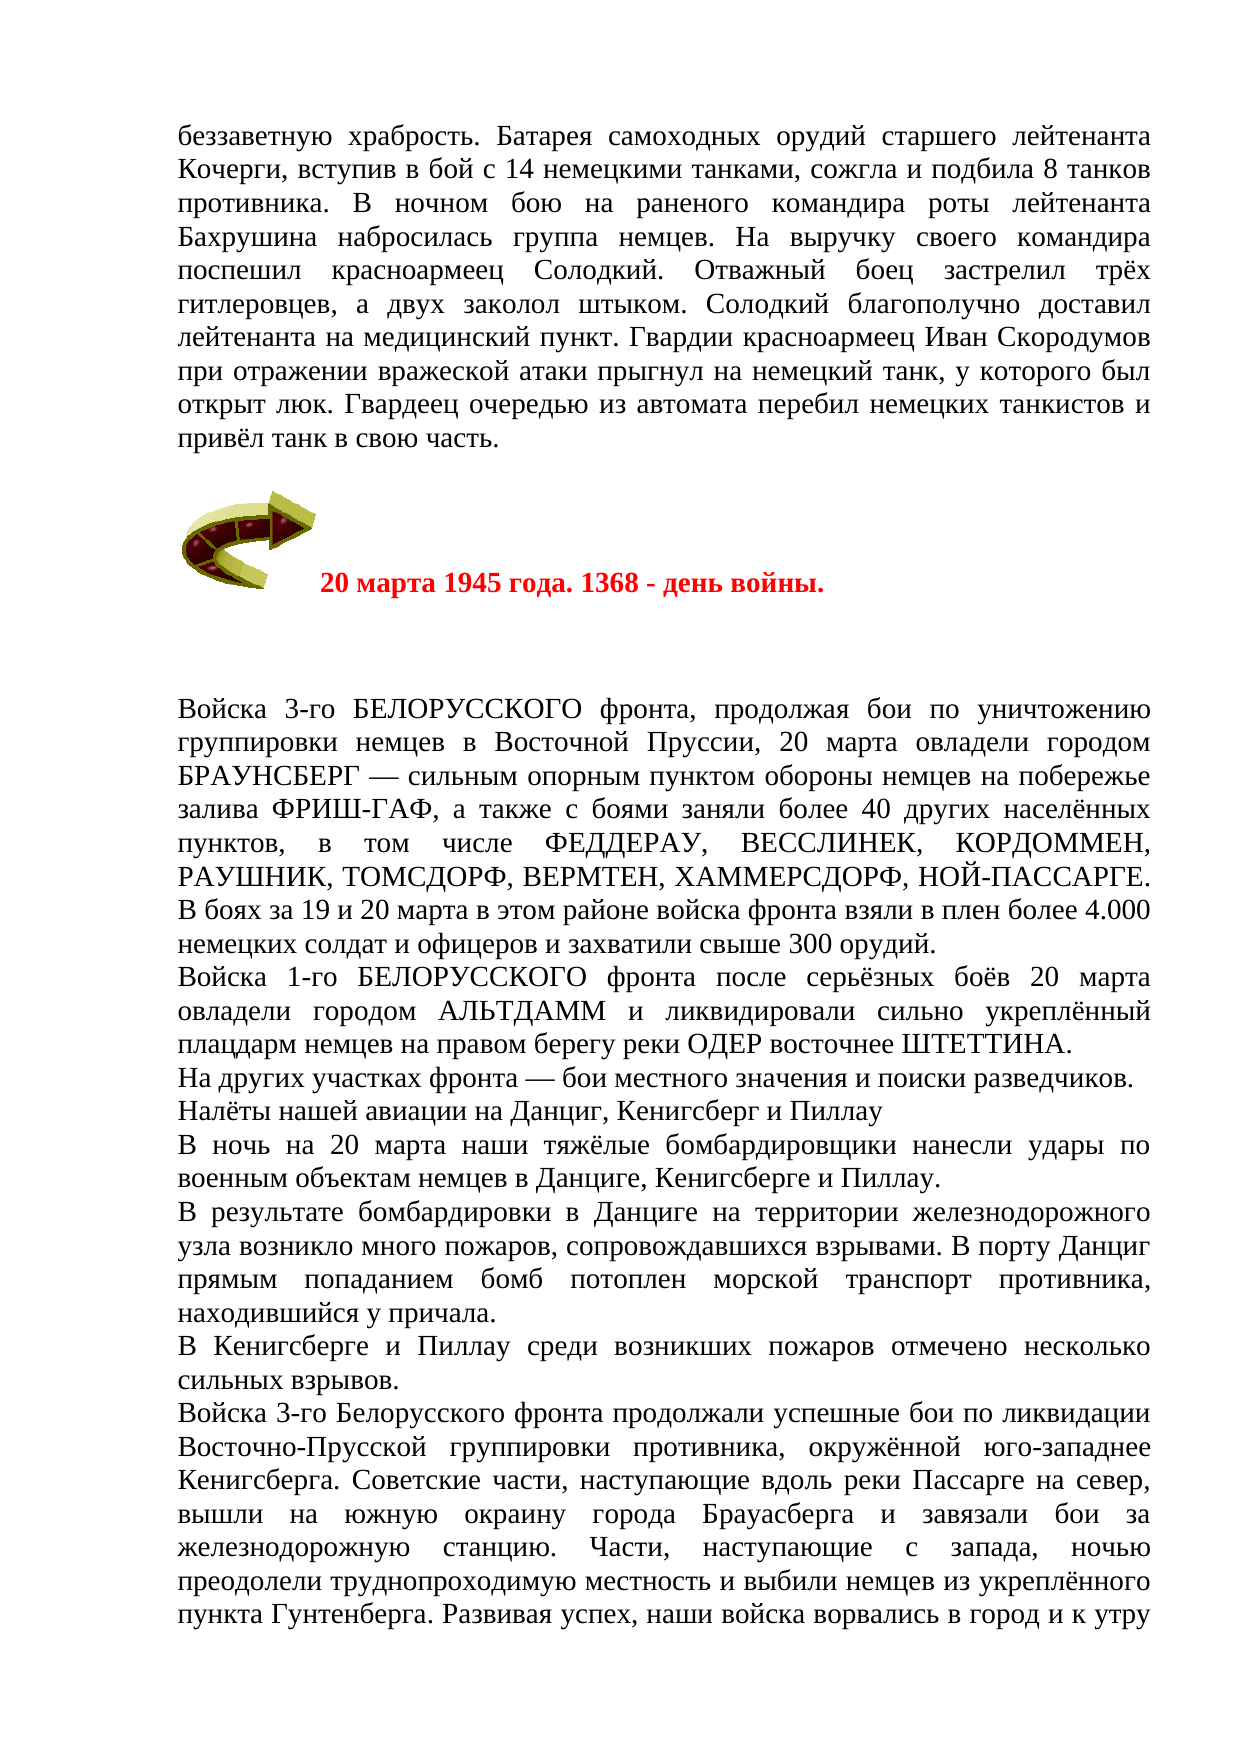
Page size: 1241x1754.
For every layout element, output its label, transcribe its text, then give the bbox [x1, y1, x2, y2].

text В Кенигсберге и Пиллау среди возникших пожаров отмечено несколько сильных взрывов. [177, 1328, 1152, 1395]
text В результате бомбардировки в Данциге на территории железнодорожного узла возникло много пожаров, сопровождавшихся взрывами. В порту Данциг прямым попаданием бомб потоплен морской транспорт противника, находившийся у причала. [177, 1194, 1152, 1328]
text Войска 1-го БЕЛОРУССКОГО фронта после серьёзных боёв 20 марта овладели городом АЛЬТДАММ и ликвидировали сильно укреплённый плацдарм немцев на правом берегу реки ОДЕР восточнее ШТЕТТИНА. [177, 959, 1152, 1060]
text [177, 118, 1152, 453]
picture [177, 487, 320, 593]
text На других участках фронта — бои местного значения и поиски разведчиков. [177, 1060, 1152, 1093]
text Налёты нашей авиации на Данциг, Кенигсберг и Пиллау [177, 1093, 1152, 1127]
text 20 марта 1945 года. 1368 - день войны. [177, 487, 1152, 599]
text Войска 3-го БЕЛОРУССКОГО фронта, продолжая бои по уничтожению группировки немцев в Восточной Пруссии, 20 марта овладели городом БРАУНСБЕРГ — сильным опорным пунктом обороны немцев на побережье залива ФРИШ-ГАФ, а также с боями заняли более 40 других населённых пунктов, в том числе ФЕДДЕРАУ, ВЕССЛИНЕК, КОРДОММЕН, РАУШНИК, ТОМСДОРФ, ВЕРМТЕН, ХАММЕРСДОРФ, НОЙ-ПАССАРГЕ. В боях за 19 и 20 марта в этом районе войска фронта взяли в плен более 4.000 немецких солдат и офицеров и захватили свыше 300 орудий. [177, 691, 1152, 959]
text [177, 1395, 1152, 1630]
text В ночь на 20 марта наши тяжёлые бомбардировщики нанесли удары по военным объектам немцев в Данциге, Кенигсберге и Пиллау. [177, 1127, 1152, 1194]
